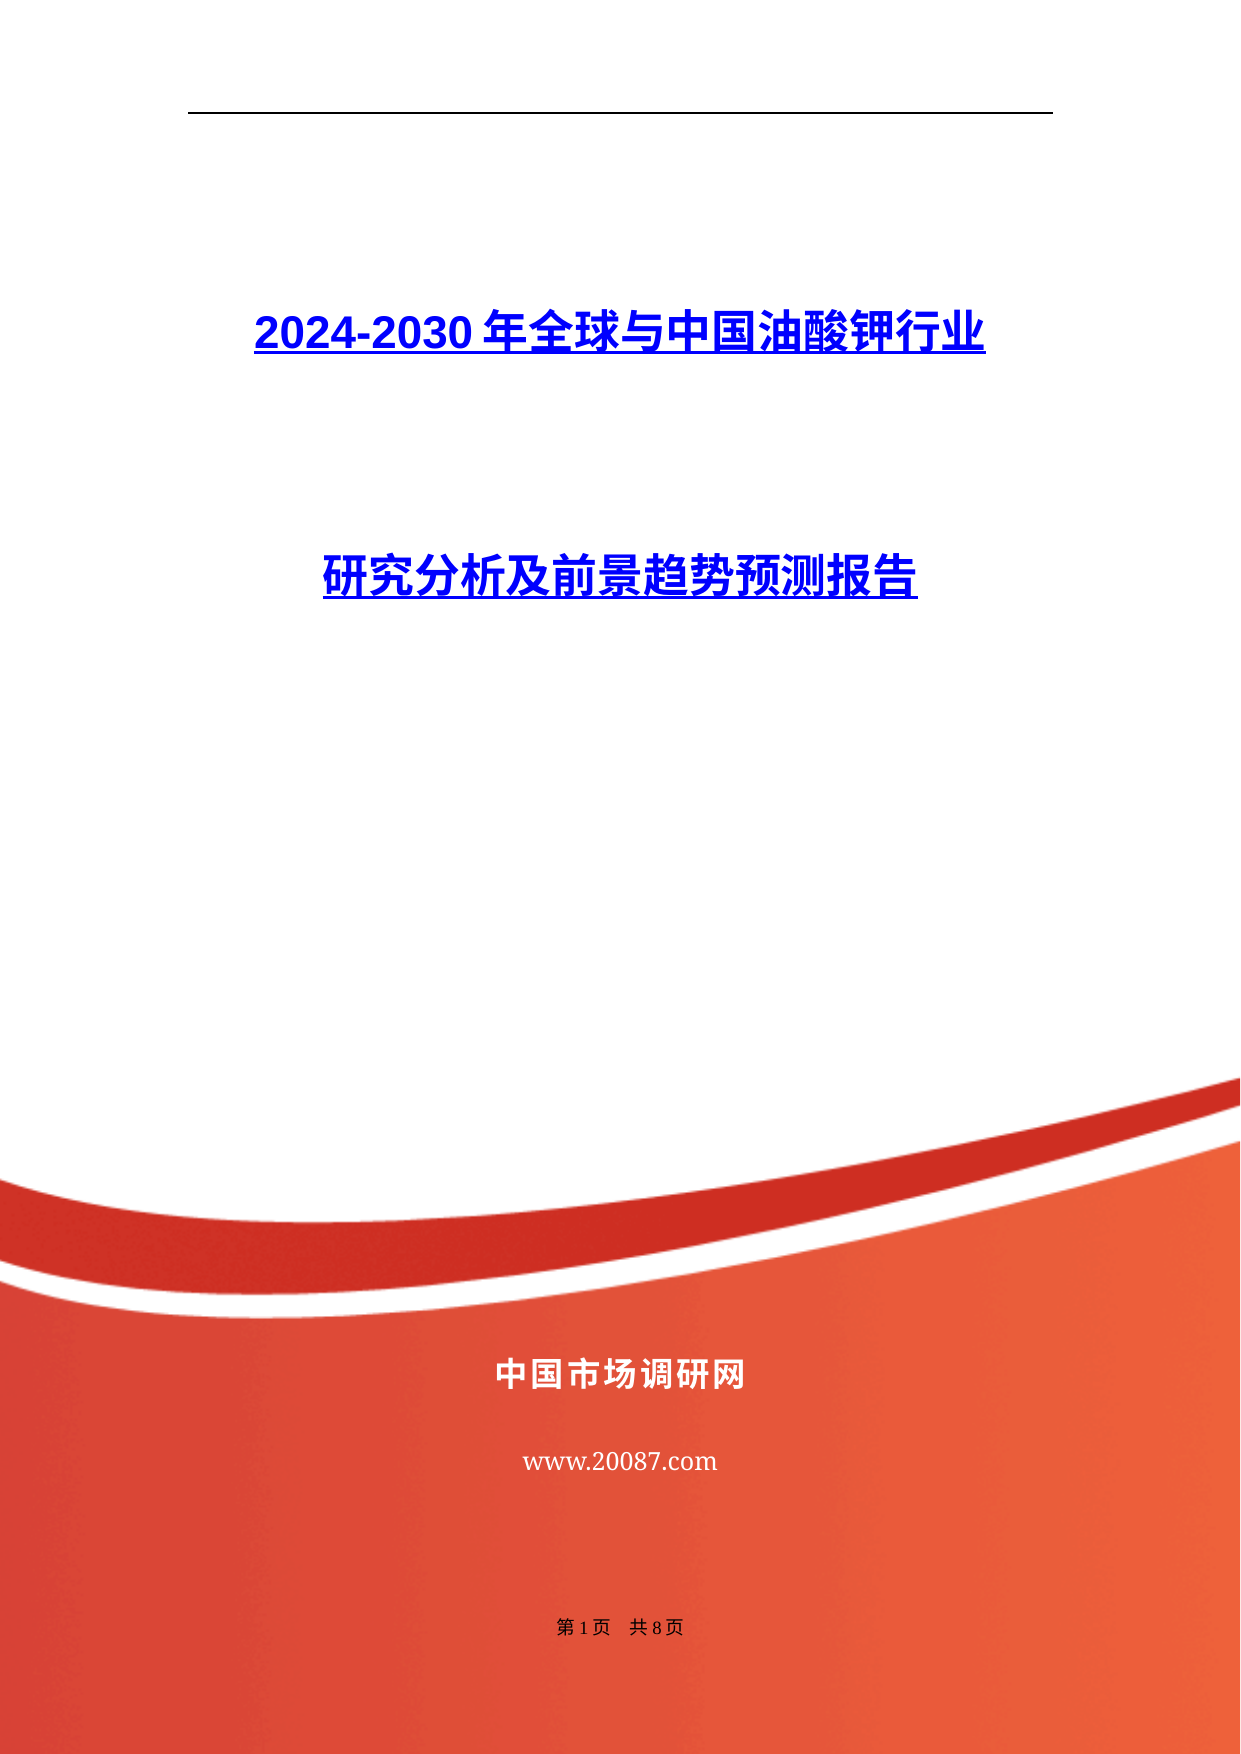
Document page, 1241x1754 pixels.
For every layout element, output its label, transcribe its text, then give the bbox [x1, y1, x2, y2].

table_header 2024-2030年全球与中国油酸钾行业研究分析及前景趋势预测报告 [188, 207, 1053, 773]
subtitle 中国市场调研网 [187, 1339, 1053, 1404]
text www.20087.com [187, 1428, 1053, 1493]
picture [0, 1006, 1241, 1754]
